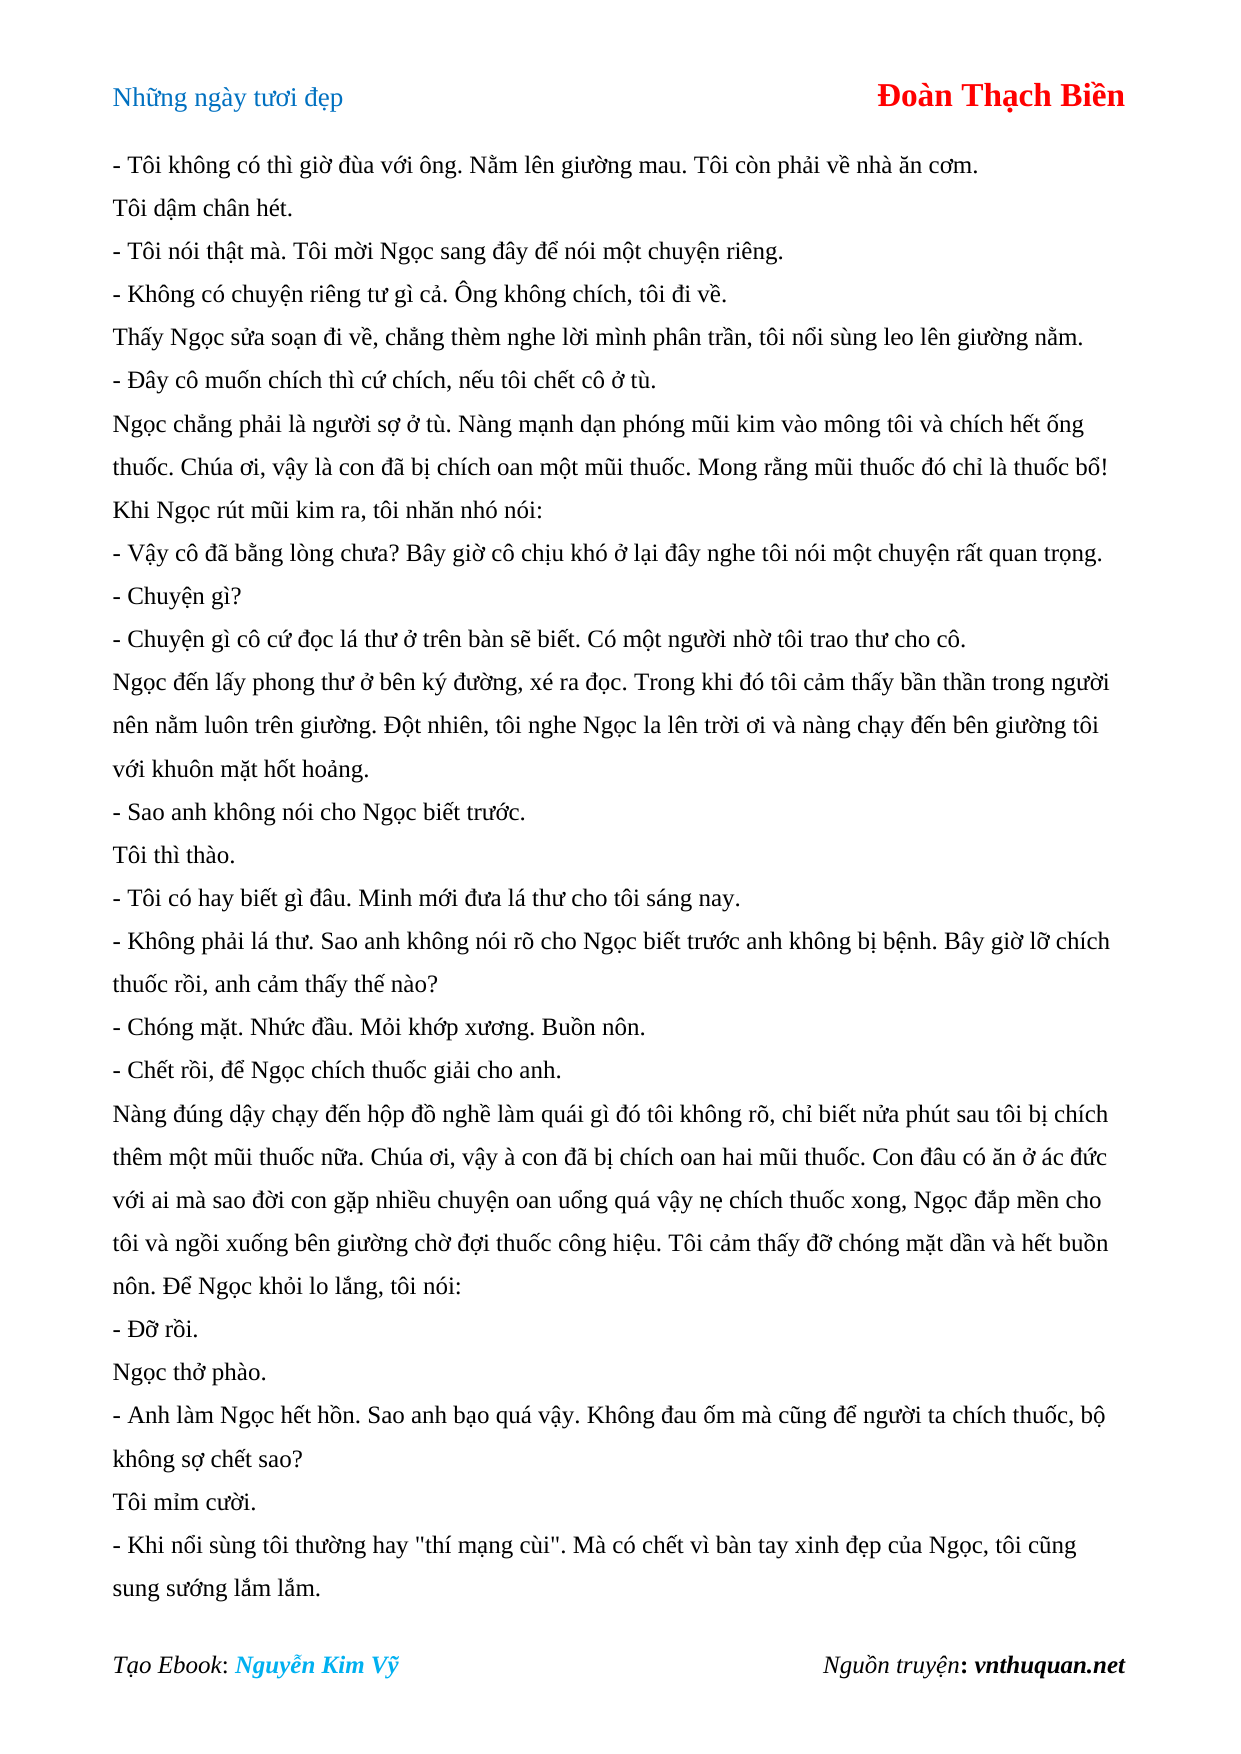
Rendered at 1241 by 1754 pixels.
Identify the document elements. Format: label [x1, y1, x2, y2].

text [112, 150, 1128, 1602]
